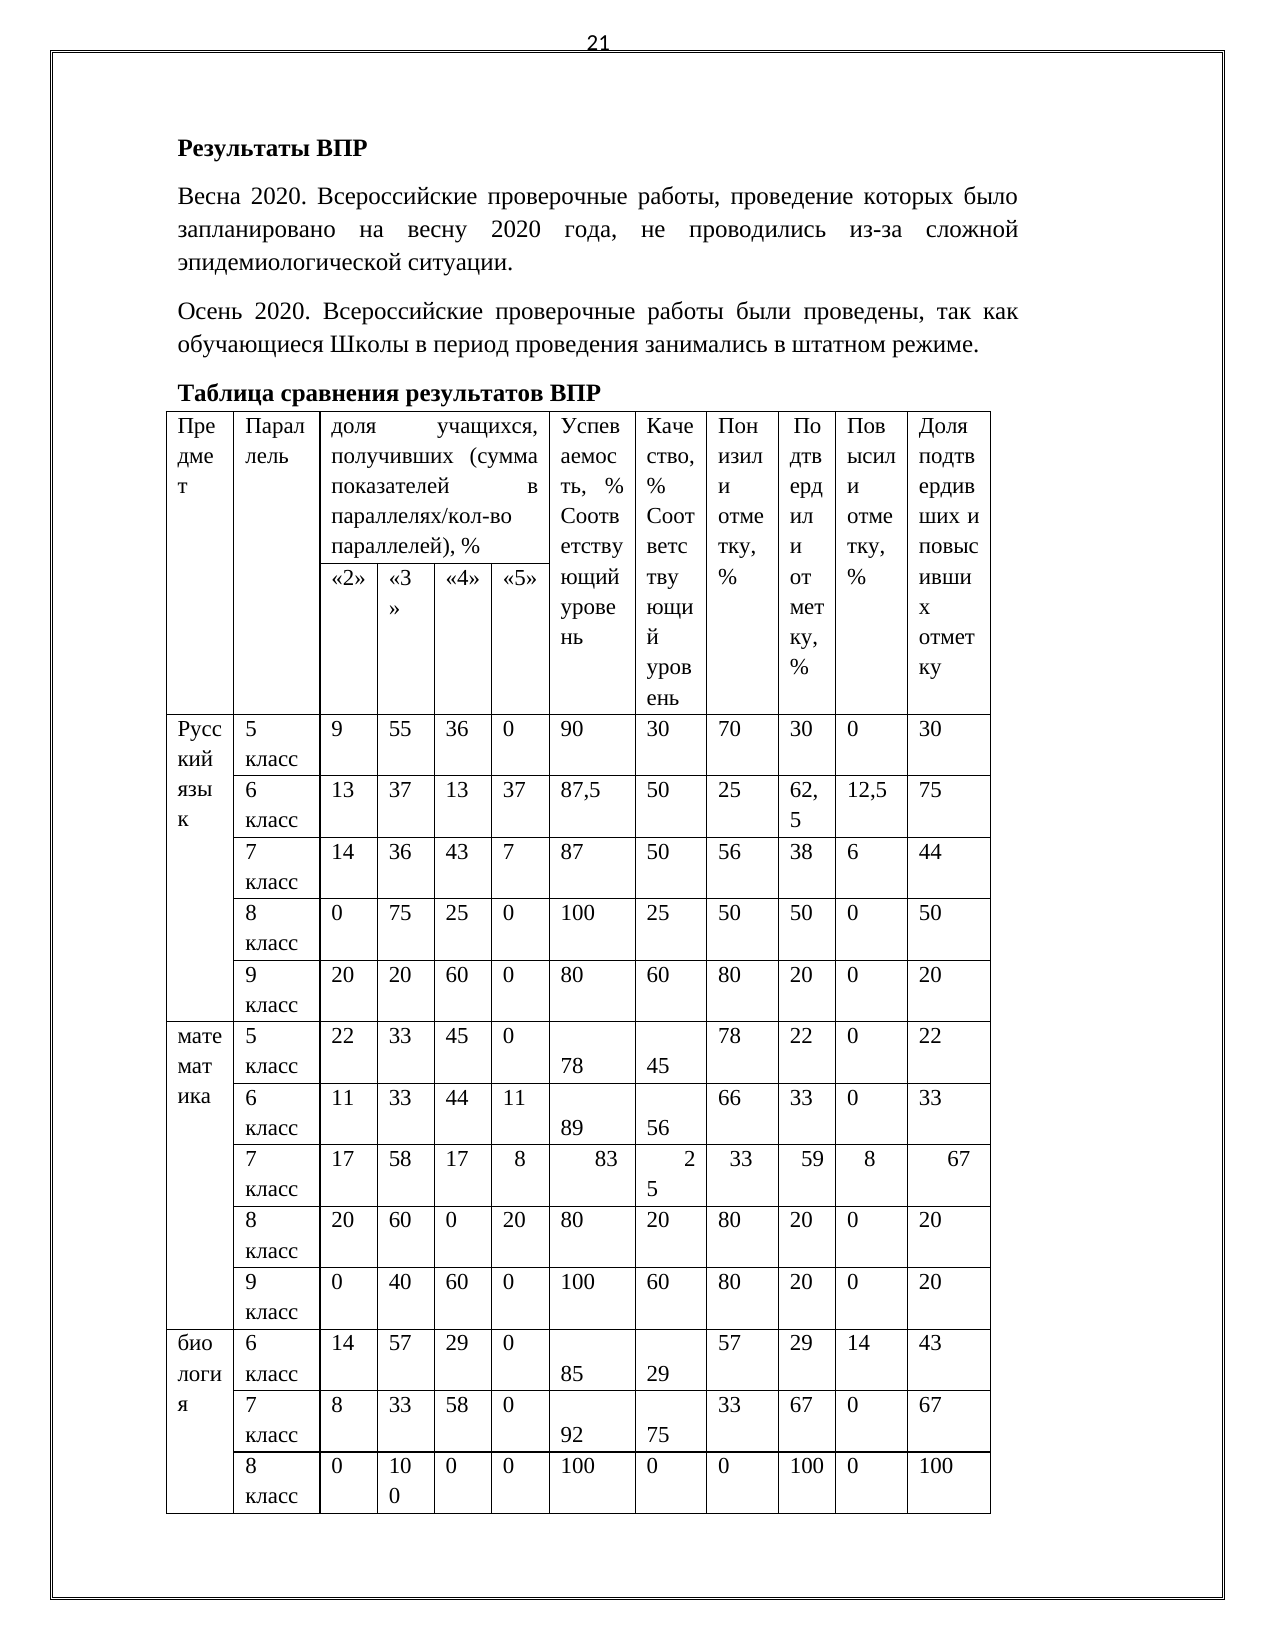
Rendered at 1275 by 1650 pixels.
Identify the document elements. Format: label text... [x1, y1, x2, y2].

table_cell 30 [779, 715, 835, 775]
table_cell 25 [636, 1145, 706, 1206]
table_cell 7 класс [234, 1145, 319, 1206]
table_cell 100 [550, 1268, 635, 1328]
table_cell 33 [707, 1145, 778, 1206]
table_cell 20 [908, 961, 990, 1021]
table_cell 0 [492, 961, 549, 1021]
table_cell 20 [908, 1207, 990, 1267]
table_cell 0 [836, 1022, 907, 1083]
table_cell 0 [492, 1268, 549, 1328]
table_cell 89 [550, 1084, 635, 1144]
table_cell 14 [836, 1330, 907, 1390]
table_cell 20 [779, 961, 835, 1021]
table_cell 62,5 [779, 776, 835, 837]
table_cell 7 класс [234, 838, 319, 898]
table_cell 36 [378, 838, 434, 898]
table_cell 70 [707, 715, 778, 775]
table_cell 20 [779, 1268, 835, 1328]
table_cell 20 [378, 961, 434, 1021]
table_cell 50 [636, 776, 706, 837]
table_cell 33 [707, 1391, 778, 1451]
table_cell 100 [908, 1453, 990, 1513]
table_cell 57 [707, 1330, 778, 1390]
table_cell 8 [492, 1145, 549, 1206]
text Результаты ВПР [177, 133, 1019, 161]
table_cell 20 [321, 1207, 377, 1267]
table_cell 8 класс [234, 1453, 319, 1513]
table_cell 55 [378, 715, 434, 775]
table_cell 37 [492, 776, 549, 837]
table_cell 60 [435, 961, 491, 1021]
table_cell 22 [779, 1022, 835, 1083]
table_cell 6 класс [234, 776, 319, 837]
table_cell 43 [435, 838, 491, 898]
table_cell 6 класс [234, 1084, 319, 1144]
table_header Понизили отметку, % [707, 412, 778, 714]
table_cell 0 [321, 1268, 377, 1328]
table_header Подтвердили отметку, % [779, 412, 835, 714]
table_cell 58 [378, 1145, 434, 1206]
table_cell 0 [435, 1453, 491, 1513]
table_cell 25 [707, 776, 778, 837]
table_header Успеваемость, % Соответствующий уровень [550, 412, 635, 714]
table_cell 67 [779, 1391, 835, 1451]
table_cell 36 [435, 715, 491, 775]
table_cell 80 [707, 1207, 778, 1267]
table_cell 33 [378, 1084, 434, 1144]
table_cell 17 [321, 1145, 377, 1206]
table_cell 12,5 [836, 776, 907, 837]
table_cell 59 [779, 1145, 835, 1206]
table_cell 43 [908, 1330, 990, 1390]
table_cell 33 [908, 1084, 990, 1144]
table_cell 25 [636, 899, 706, 960]
table_cell 80 [707, 961, 778, 1021]
table_cell 6 класс [234, 1330, 319, 1390]
table_cell 20 [321, 961, 377, 1021]
table_cell математика [167, 1022, 233, 1328]
table_cell 50 [908, 899, 990, 960]
table_cell 50 [707, 899, 778, 960]
table_header Повысили отметку, % [836, 412, 907, 714]
table_cell 0 [836, 1207, 907, 1267]
table_cell 100 [550, 1453, 635, 1513]
table_cell 90 [550, 715, 635, 775]
table_cell 25 [435, 899, 491, 960]
table_header доля учащихся, получивших (сумма показателей в параллелях/кол-во параллелей), % [321, 412, 549, 563]
table_cell 22 [321, 1022, 377, 1083]
table_cell 0 [492, 1391, 549, 1451]
table_cell 5 класс [234, 1022, 319, 1083]
table_cell 83 [550, 1145, 635, 1206]
table_cell 50 [636, 838, 706, 898]
table_cell «3» [378, 564, 434, 714]
table_cell биология [167, 1330, 233, 1513]
table_cell 87 [550, 838, 635, 898]
table_cell 100 [378, 1453, 434, 1513]
text Таблица сравнения результатов ВПР [177, 378, 1019, 406]
table_cell 45 [435, 1022, 491, 1083]
table_cell 0 [492, 899, 549, 960]
table_cell 80 [550, 1207, 635, 1267]
table_cell 29 [636, 1330, 706, 1390]
table_cell Русский язык [167, 715, 233, 1021]
table_cell «4» [435, 564, 491, 714]
table_cell 60 [636, 1268, 706, 1328]
table_cell 60 [378, 1207, 434, 1267]
table_cell 0 [492, 1453, 549, 1513]
table_cell 8 [836, 1145, 907, 1206]
table_cell 75 [378, 899, 434, 960]
table_cell 13 [435, 776, 491, 837]
table_cell 5 класс [234, 715, 319, 775]
table_cell 87,5 [550, 776, 635, 837]
table_cell 22 [908, 1022, 990, 1083]
table_cell 75 [908, 776, 990, 837]
table_cell 30 [908, 715, 990, 775]
table_cell 38 [779, 838, 835, 898]
table_cell 0 [836, 715, 907, 775]
table_cell 8 класс [234, 899, 319, 960]
table_cell 0 [707, 1453, 778, 1513]
table_cell 50 [779, 899, 835, 960]
table_cell 56 [707, 838, 778, 898]
table_cell 85 [550, 1330, 635, 1390]
table_cell «5» [492, 564, 549, 714]
table_cell 78 [550, 1022, 635, 1083]
table_cell 17 [435, 1145, 491, 1206]
table_cell 29 [779, 1330, 835, 1390]
table_cell 57 [378, 1330, 434, 1390]
table_cell 44 [908, 838, 990, 898]
table_cell 37 [378, 776, 434, 837]
table_cell 0 [836, 961, 907, 1021]
table_cell 33 [378, 1391, 434, 1451]
table_cell 58 [435, 1391, 491, 1451]
table_cell 33 [378, 1022, 434, 1083]
table_cell 9 [321, 715, 377, 775]
table_cell 92 [550, 1391, 635, 1451]
table_cell 0 [836, 1453, 907, 1513]
text Весна 2020. Всероссийские проверочные работы, проведение которых было запланировано на весну 2020 года, не проводились из-за сложной эпидемиологической ситуации. [177, 181, 1019, 276]
table_cell 75 [636, 1391, 706, 1451]
table_cell 44 [435, 1084, 491, 1144]
table_cell 6 [836, 838, 907, 898]
table_cell 0 [321, 899, 377, 960]
table_cell 78 [707, 1022, 778, 1083]
table_cell 8 класс [234, 1207, 319, 1267]
table_header Доля подтвердивших и повысивших отметку [908, 412, 990, 714]
table_cell 0 [492, 1022, 549, 1083]
table_cell 14 [321, 838, 377, 898]
table_cell 100 [779, 1453, 835, 1513]
table_cell 0 [435, 1207, 491, 1267]
table_cell 29 [435, 1330, 491, 1390]
table_cell 66 [707, 1084, 778, 1144]
table_cell 11 [321, 1084, 377, 1144]
table_cell 11 [492, 1084, 549, 1144]
table_cell 20 [779, 1207, 835, 1267]
table_cell 20 [492, 1207, 549, 1267]
table_cell 13 [321, 776, 377, 837]
text Осень 2020. Всероссийские проверочные работы были проведены, так как обучающиеся Школы в период проведения занимались в штатном режиме. [177, 296, 1019, 358]
table_cell 67 [908, 1145, 990, 1206]
table_cell 45 [636, 1022, 706, 1083]
table_cell 0 [492, 1330, 549, 1390]
table_cell 60 [636, 961, 706, 1021]
table_cell 7 класс [234, 1391, 319, 1451]
table_cell 7 [492, 838, 549, 898]
table_cell 0 [836, 1084, 907, 1144]
table_cell 40 [378, 1268, 434, 1328]
table_cell 0 [492, 715, 549, 775]
table_cell 60 [435, 1268, 491, 1328]
table_cell 0 [321, 1453, 377, 1513]
table_cell 30 [636, 715, 706, 775]
table_cell 80 [550, 961, 635, 1021]
table_header Предмет [167, 412, 233, 714]
table_cell 56 [636, 1084, 706, 1144]
table_cell 0 [836, 1391, 907, 1451]
table_cell 0 [636, 1453, 706, 1513]
table_cell 20 [636, 1207, 706, 1267]
table_header Параллель [234, 412, 319, 714]
table_cell 9 класс [234, 1268, 319, 1328]
table_cell 9 класс [234, 961, 319, 1021]
table_cell 67 [908, 1391, 990, 1451]
table_cell 8 [321, 1391, 377, 1451]
table_cell 33 [779, 1084, 835, 1144]
table_cell 14 [321, 1330, 377, 1390]
table_cell 80 [707, 1268, 778, 1328]
table_cell 100 [550, 899, 635, 960]
table_cell «2» [321, 564, 377, 714]
table_cell 20 [908, 1268, 990, 1328]
table_header Качество, % Соответствующий уровень [636, 412, 706, 714]
table_cell 0 [836, 1268, 907, 1328]
table_cell 0 [836, 899, 907, 960]
